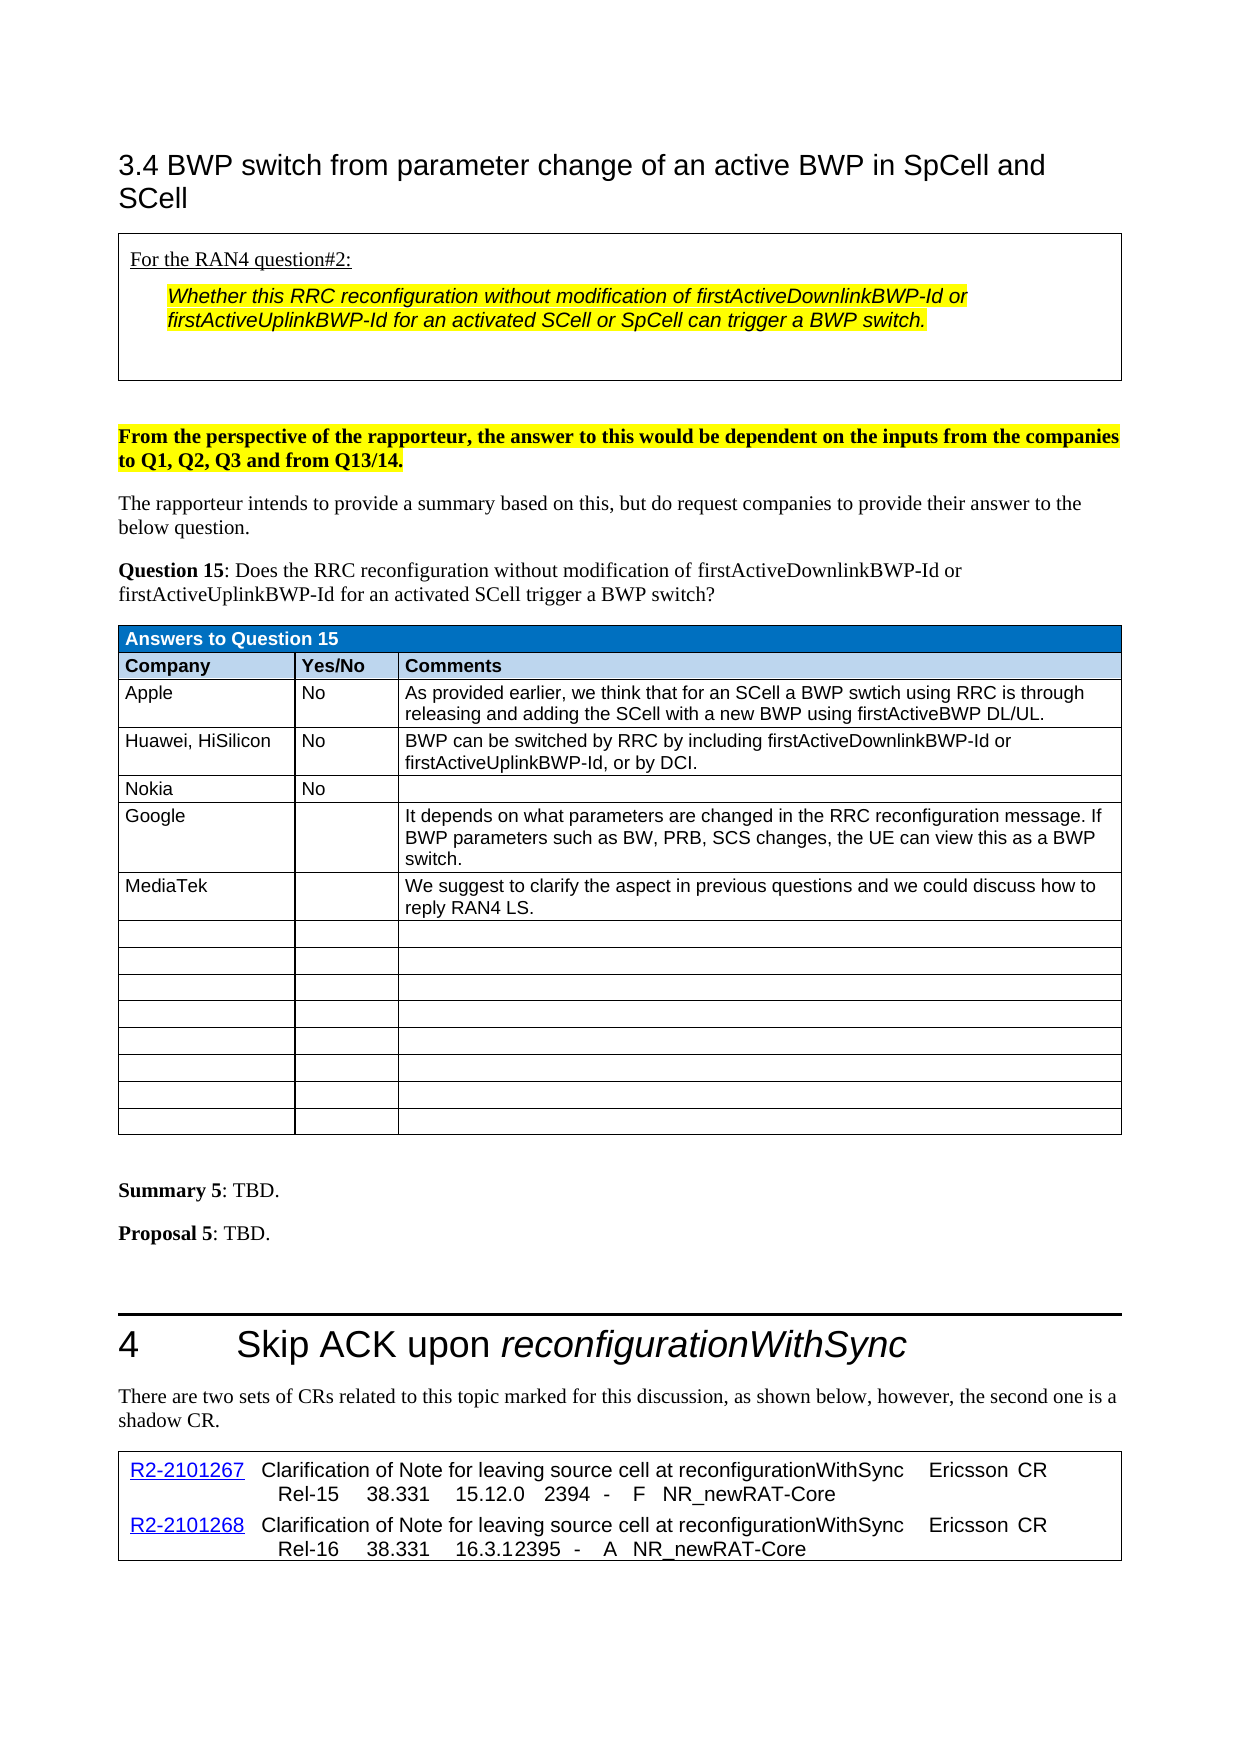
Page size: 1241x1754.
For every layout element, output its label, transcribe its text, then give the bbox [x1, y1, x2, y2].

subtitle 4 Skip ACK upon reconfigurationWithSync [118, 1316, 1122, 1365]
table_cell Company [119, 653, 294, 678]
table_header For the RAN4 question#2: Whether this RRC reconfiguration without modification of firstActiveDownlinkBWP-Id or firstActiveUplinkBWP-Id for an activated SCell or SpCell can trigger a BWP switch. [119, 234, 1121, 380]
table_cell [399, 1109, 1121, 1134]
table_cell [119, 1028, 294, 1054]
text From the perspective of the rapporteur, the answer to this would be dependent on the inputs from the companies to Q1, Q2, Q3 and from Q13/14. [403, 424, 1122, 472]
table_cell [399, 1001, 1121, 1027]
table_cell [119, 948, 294, 974]
table_cell [296, 921, 398, 947]
table_cell [399, 1082, 1121, 1107]
table_cell [296, 1028, 398, 1054]
table_cell [119, 921, 294, 947]
table_cell [399, 921, 1121, 947]
table_cell No [296, 728, 398, 775]
table_cell [119, 975, 294, 1000]
table_cell As provided earlier, we think that for an SCell a BWP swtich using RRC is through releasing and adding the SCell with a new BWP using firstActiveBWP DL/UL. [399, 680, 1121, 727]
table_cell [296, 1082, 398, 1107]
table_cell We suggest to clarify the aspect in previous questions and we could discuss how to reply RAN4 LS. [399, 873, 1121, 920]
text 3.4 BWP switch from parameter change of an active BWP in SpCell and SCell [118, 147, 1122, 214]
table_cell [399, 1028, 1121, 1054]
table_cell Apple [119, 680, 294, 727]
table_cell [399, 948, 1121, 974]
text Question 15: Does the RRC reconfiguration without modification of firstActiveDownlinkBWP-Id or firstActiveUplinkBWP-Id for an activated SCell trigger a BWP switch? [118, 558, 1122, 606]
table_cell [119, 1055, 294, 1081]
table_cell [296, 873, 398, 920]
table_cell [119, 1082, 294, 1107]
table_cell [296, 1055, 398, 1081]
table_cell [296, 1109, 398, 1134]
table_cell [399, 776, 1121, 802]
text The rapporteur intends to provide a summary based on this, but do request companies to provide their answer to the below question. [118, 491, 1122, 539]
table_cell Huawei, HiSilicon [119, 728, 294, 775]
table_cell No [296, 680, 398, 727]
table_cell It depends on what parameters are changed in the RRC reconfiguration message. If BWP parameters such as BW, PRB, SCS changes, the UE can view this as a BWP switch. [399, 803, 1121, 872]
table_cell [119, 1109, 294, 1134]
table_cell [296, 1001, 398, 1027]
table_cell BWP can be switched by RRC by including firstActiveDownlinkBWP-Id or firstActiveUplinkBWP-Id, or by DCI. [399, 728, 1121, 775]
table_cell [296, 975, 398, 1000]
text Proposal 5: TBD. [118, 1221, 1122, 1245]
text Summary 5: TBD. [118, 1178, 1122, 1202]
table_header R2-2101267 Clarification of Note for leaving source cell at reconfigurationWithSync Ericsson CR Rel-15 38.331 15.12.0 2394 - F NR_newRAT-Core R2-2101268 Clarification of Note for leaving source cell at reconfigurationWithSync Ericsson CR Rel-16 38.331 16.3.1 2395 - A NR_newRAT-Core [119, 1452, 1121, 1560]
table_cell Nokia [119, 776, 294, 802]
table_cell [296, 948, 398, 974]
table_cell Google [119, 803, 294, 872]
table_cell [399, 1055, 1121, 1081]
table_header Answers to Question 15 [119, 626, 1121, 652]
table_cell No [296, 776, 398, 802]
table_cell MediaTek [119, 873, 294, 920]
table_cell Comments [399, 653, 1121, 678]
table_cell Yes/No [296, 653, 398, 678]
table_cell [119, 1001, 294, 1027]
table_cell [296, 803, 398, 872]
text There are two sets of CRs related to this topic marked for this discussion, as shown below, however, the second one is a shadow CR. [118, 1384, 1122, 1432]
table_cell [399, 975, 1121, 1000]
